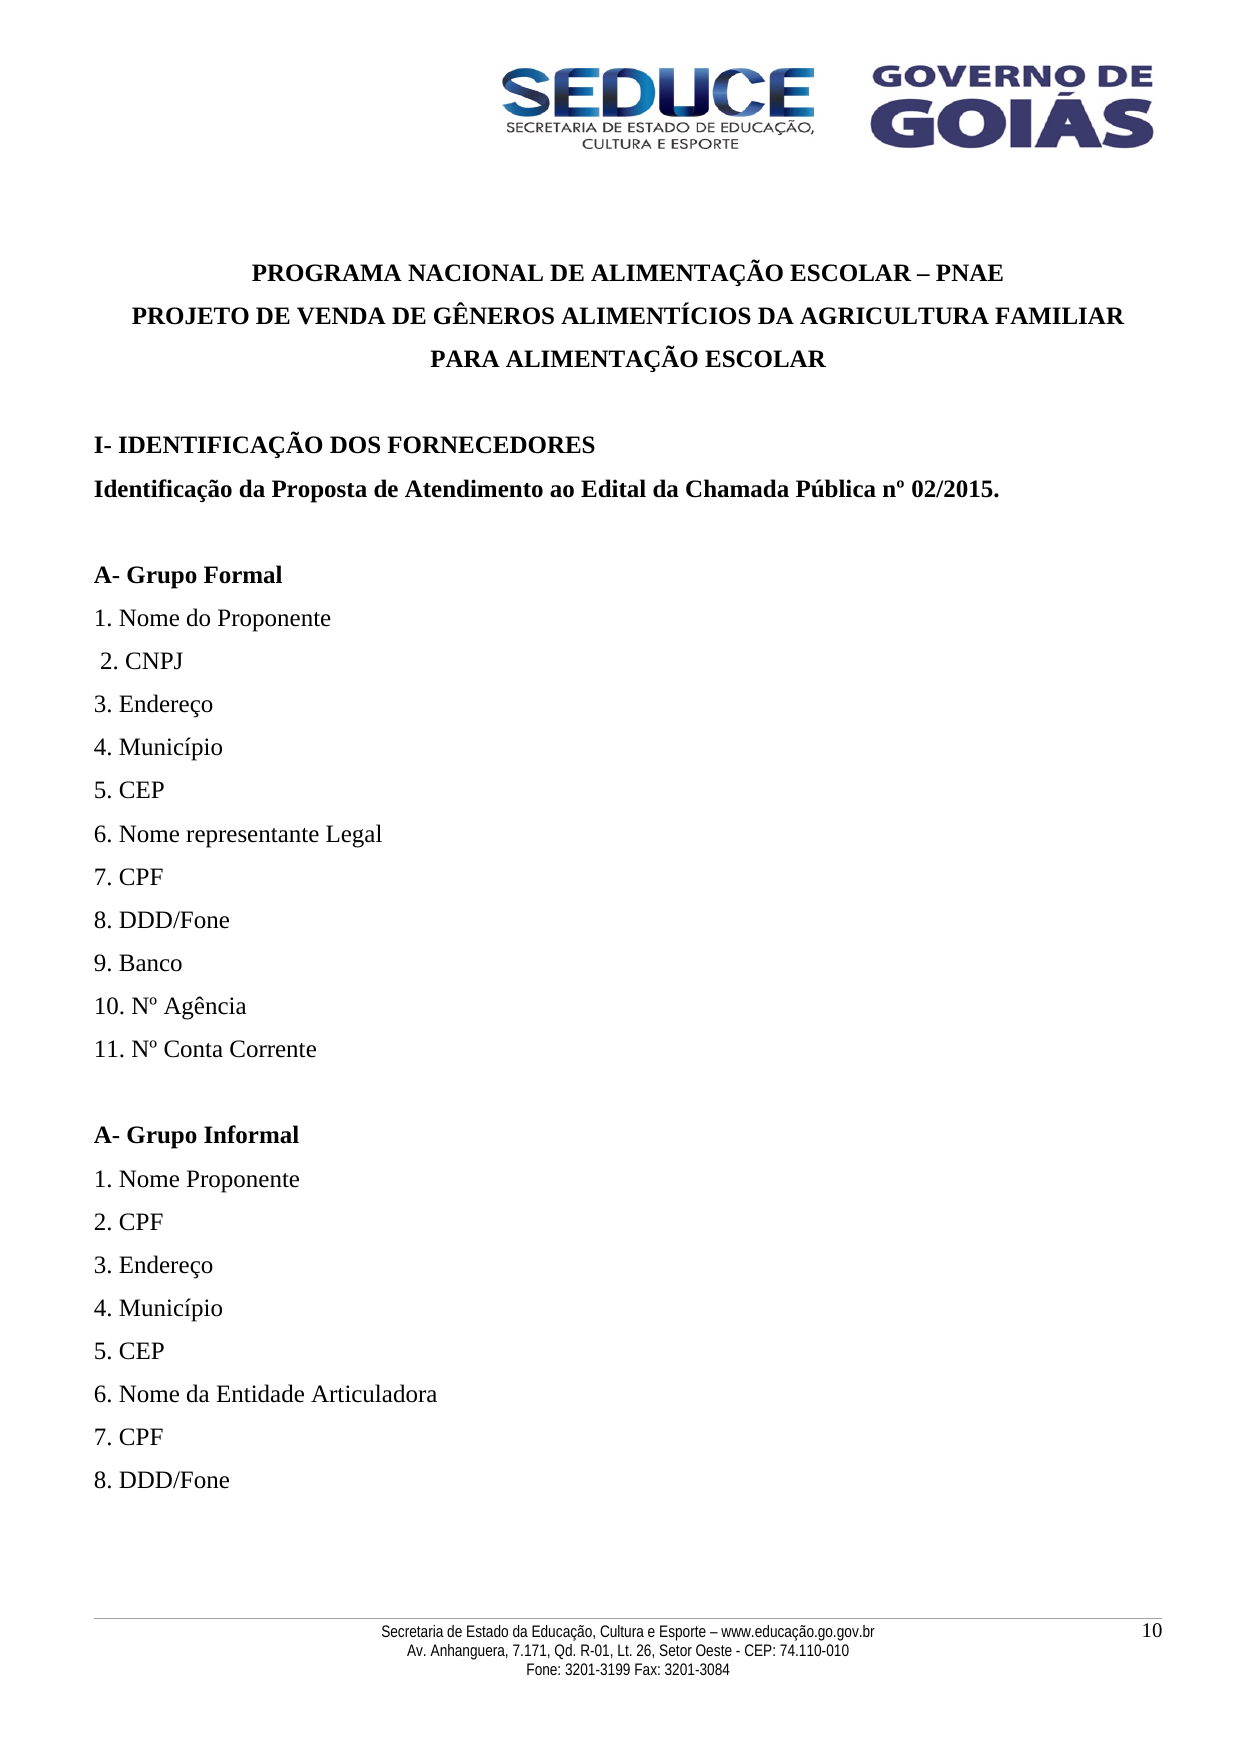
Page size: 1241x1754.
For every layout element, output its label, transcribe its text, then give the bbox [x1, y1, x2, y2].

text A- Grupo Formal [94, 560, 1162, 589]
text PROJETO DE VENDA DE GÊNEROS ALIMENTÍCIOS DA AGRICULTURA FAMILIAR PARA ALIMENTAÇÃO ESCOLAR [94, 301, 1162, 373]
text 8. DDD/Fone [94, 905, 1162, 934]
text PROGRAMA NACIONAL DE ALIMENTAÇÃO ESCOLAR – PNAE [94, 258, 1162, 287]
text 5. CEP [94, 1336, 1162, 1365]
text 10. Nº Agência [94, 991, 1162, 1020]
text 3. Endereço [94, 689, 1162, 718]
text A- Grupo Informal [94, 1121, 1162, 1149]
text I- IDENTIFICAÇÃO DOS FORNECEDORES [94, 431, 1162, 459]
text 2. CPF [94, 1207, 1162, 1236]
text 7. CPF [94, 1422, 1162, 1451]
text 11. Nº Conta Corrente [94, 1034, 1162, 1063]
text 3. Endereço [94, 1250, 1162, 1279]
text 4. Município [94, 732, 1162, 761]
text 1. Nome do Proponente [94, 603, 1162, 632]
text Identificação da Proposta de Atendimento ao Edital da Chamada Pública nº 02/2015. [94, 474, 1162, 502]
text 2. CNPJ [94, 646, 1162, 675]
picture [501, 59, 1163, 158]
text 8. DDD/Fone [94, 1466, 1162, 1494]
text 6. Nome da Entidade Articuladora [94, 1379, 1162, 1408]
text 9. Banco [94, 948, 1162, 977]
text 5. CEP [94, 776, 1162, 804]
text 7. CPF [94, 862, 1162, 891]
text 1. Nome Proponente [94, 1164, 1162, 1192]
text 6. Nome representante Legal [94, 819, 1162, 847]
text 4. Município [94, 1293, 1162, 1322]
